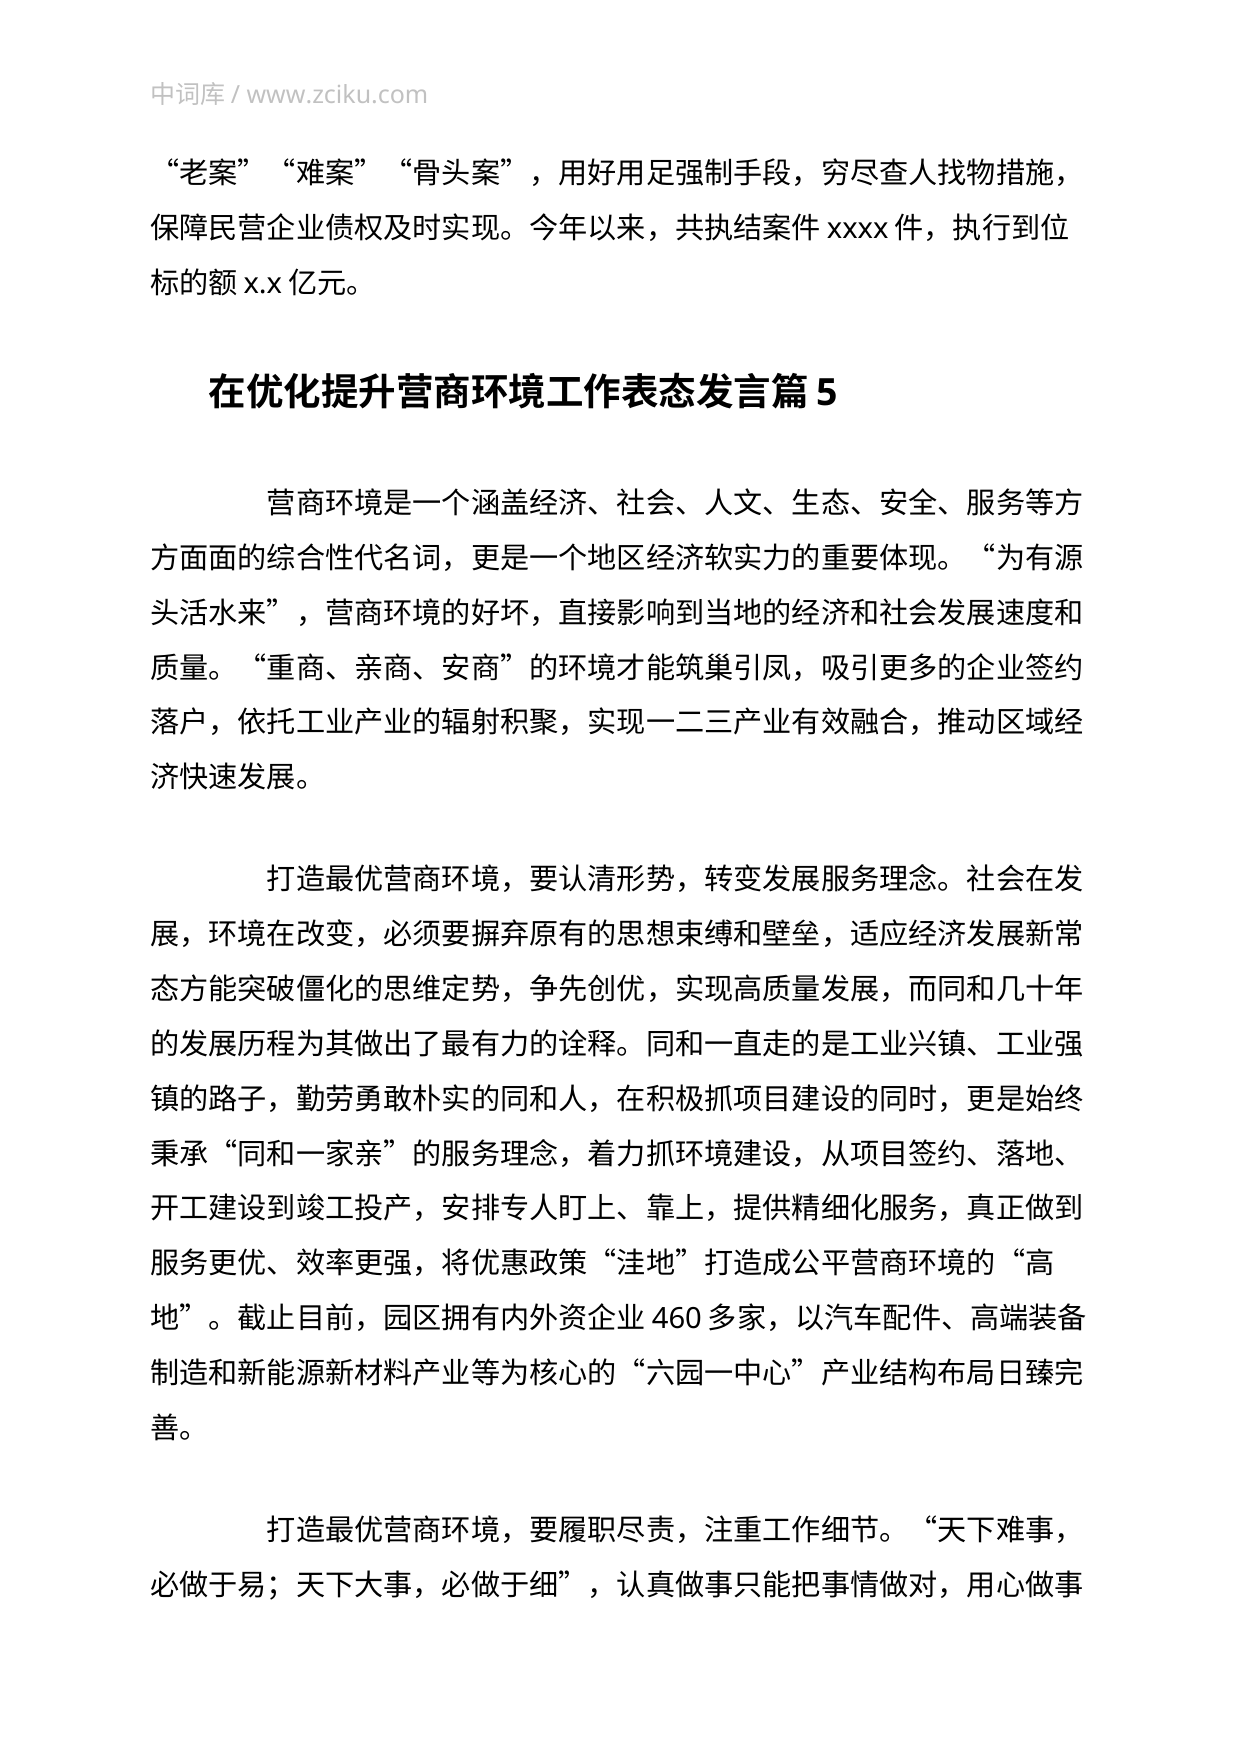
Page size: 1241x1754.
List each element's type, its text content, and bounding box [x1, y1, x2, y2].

text 营商环境是一个涵盖经济、社会、人文、生态、安全、服务等方方面面的综合性代名词，更是一个地区经济软实力的重要体现。“为有源头活水来”，营商环境的好坏，直接影响到当地的经济和社会发展速度和质量。“重商、亲商、安商”的环境才能筑巢引凤，吸引更多的企业签约落户，依托工业产业的辐射积聚，实现一二三产业有效融合，推动区域经济快速发展。 [150, 479, 1090, 796]
text 在优化提升营商环境工作表态发言篇5 [150, 362, 1090, 416]
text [150, 1507, 1090, 1604]
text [150, 150, 1090, 302]
text 打造最优营商环境，要认清形势，转变发展服务理念。社会在发展，环境在改变，必须要摒弃原有的思想束缚和壁垒，适应经济发展新常态方能突破僵化的思维定势，争先创优，实现高质量发展，而同和几十年的发展历程为其做出了最有力的诠释。同和一直走的是工业兴镇、工业强镇的路子，勤劳勇敢朴实的同和人，在积极抓项目建设的同时，更是始终秉承“同和一家亲”的服务理念，着力抓环境建设，从项目签约、落地、开工建设到竣工投产，安排专人盯上、靠上，提供精细化服务，真正做到服务更优、效率更强，将优惠政策“洼地”打造成公平营商环境的“高地”。截止目前，园区拥有内外资企业460多家，以汽车配件、高端装备制造和新能源新材料产业等为核心的“六园一中心”产业结构布局日臻完善。 [150, 856, 1090, 1447]
